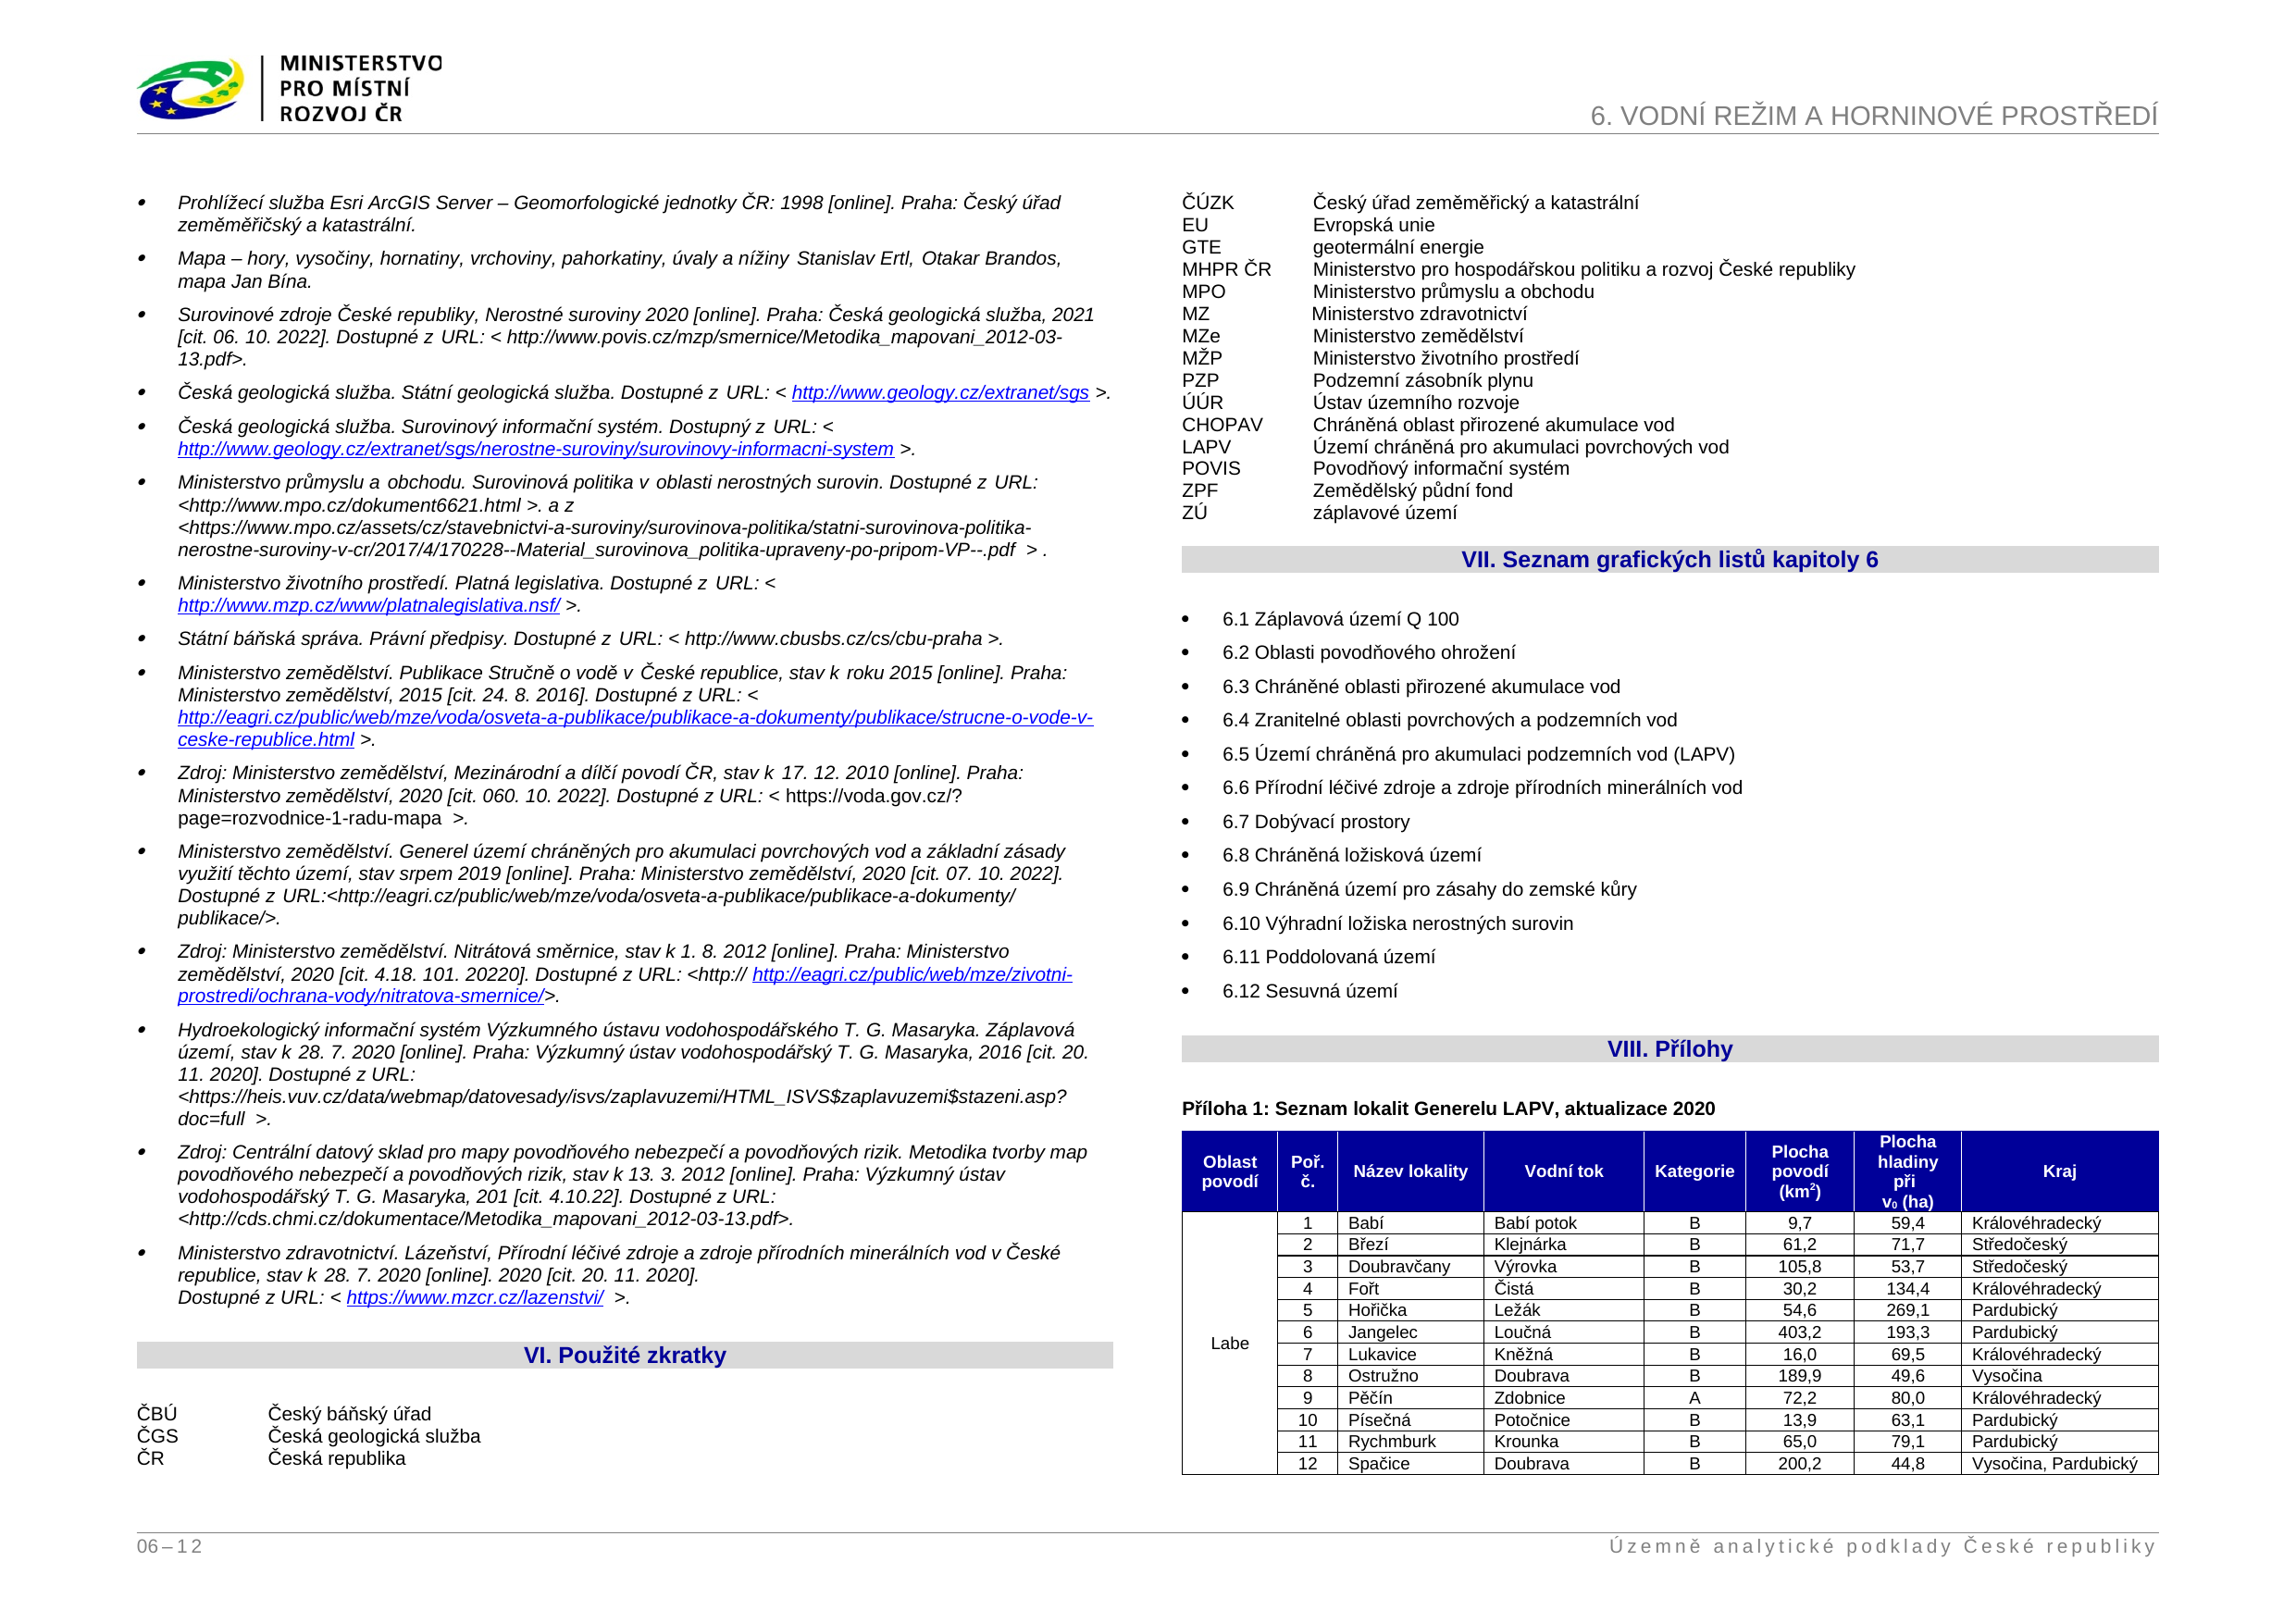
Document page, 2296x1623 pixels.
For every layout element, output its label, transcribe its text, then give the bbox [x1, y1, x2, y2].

list 6.8 Chráněná ložisková území [1182, 844, 2159, 866]
text LAPV Území chráněná pro akumulaci povrchových vod [1182, 435, 2159, 457]
text PZP Podzemní zásobník plynu [1182, 368, 2159, 390]
table_cell Jangelec [1338, 1321, 1483, 1343]
table_cell 8 [1278, 1366, 1337, 1386]
table_cell Březí [1338, 1234, 1483, 1255]
table_cell B [1644, 1234, 1745, 1255]
table_header Kraj [1962, 1132, 2158, 1211]
table_cell B [1644, 1257, 1745, 1277]
table_cell 9 [1278, 1387, 1337, 1408]
list 6.7 Dobývací prostory [1182, 811, 2159, 833]
text POVIS Povodňový informační systém [1182, 457, 2159, 479]
table_cell 71,7 [1855, 1234, 1961, 1255]
text EU Evropská unie [1182, 214, 2159, 236]
text MHPR ČR Ministerstvo pro hospodářskou politiku a rozvoj České republiky [1182, 258, 2159, 280]
table_cell Ležák [1484, 1300, 1644, 1320]
table_cell 13,9 [1746, 1409, 1854, 1431]
table_cell Labe [1183, 1212, 1277, 1474]
table_cell Pěčín [1338, 1387, 1483, 1408]
table_cell Vysočina [1962, 1366, 2158, 1386]
table_cell 63,1 [1855, 1409, 1961, 1431]
table_cell 6 [1278, 1321, 1337, 1343]
table_cell B [1644, 1431, 1745, 1452]
table_cell Babí potok [1484, 1212, 1644, 1233]
list Zdroj: Ministerstvo zemědělství, Mezinárodní a dílčí povodí ČR, stav k 17. 12. 2010 [online]. Praha: Ministerstvo zemědělství, 2020 [cit. 060. 10. 2022]. Dostupné z URL: < https://voda.gov.cz/?page=rozvodnice-1-radu-mapa >. [137, 762, 1113, 828]
table_cell 193,3 [1855, 1321, 1961, 1343]
table_cell B [1644, 1366, 1745, 1386]
table_cell 72,2 [1746, 1387, 1854, 1408]
table_cell Pardubický [1962, 1300, 2158, 1320]
table_cell Zdobnice [1484, 1387, 1644, 1408]
table_cell B [1644, 1409, 1745, 1431]
text GTE geotermální energie [1182, 236, 2159, 258]
table_cell Středočeský [1962, 1234, 2158, 1255]
table_cell B [1644, 1344, 1745, 1364]
list 6.12 Sesuvná území [1182, 979, 2159, 1002]
list 6.5 Území chráněná pro akumulaci podzemních vod (LAPV) [1182, 743, 2159, 765]
table_cell A [1644, 1387, 1745, 1408]
table_cell Spačice [1338, 1453, 1483, 1474]
table_cell 53,7 [1855, 1257, 1961, 1277]
table_cell 1 [1278, 1212, 1337, 1233]
text ČGS Česká geologická služba [137, 1425, 1113, 1447]
table_cell 30,2 [1746, 1278, 1854, 1299]
table_cell 10 [1278, 1409, 1337, 1431]
table_cell 2 [1278, 1234, 1337, 1255]
text ČBÚ Český báňský úřad [137, 1403, 1113, 1425]
table_cell Pardubický [1962, 1431, 2158, 1452]
table_cell 54,6 [1746, 1300, 1854, 1320]
table_cell Královéhradecký [1962, 1387, 2158, 1408]
table_header Poř. č. [1278, 1132, 1337, 1211]
text VI. Použité zkratky [137, 1342, 1113, 1369]
text VIII. Přílohy [1182, 1035, 2159, 1062]
text ČÚZK Český úřad zeměměřický a katastrální [1182, 192, 2159, 214]
list 6.3 Chráněné oblasti přirozené akumulace vod [1182, 675, 2159, 697]
table_cell 134,4 [1855, 1278, 1961, 1299]
table_cell Krounka [1484, 1431, 1644, 1452]
table_cell 269,1 [1855, 1300, 1961, 1320]
text Příloha 1: Seznam lokalit Generelu LAPV, aktualizace 2020 [1182, 1096, 2159, 1119]
table_cell 11 [1278, 1431, 1337, 1452]
table_cell 4 [1278, 1278, 1337, 1299]
list Ministerstvo průmyslu a obchodu. Surovinová politika v oblasti nerostných surovin. Dostupné z URL: ˂http://www.mpo.cz/dokument6621.html ˃. a z ˂https://www.mpo.cz/assets/cz/stavebnictvi-a-suroviny/surovinova-politika/statni-surovinova-politika-nerostne-suroviny-v-cr/2017/4/170228--Material_surovinova_politika-upraveny-po-pripom-VP--.pdf ˃ . [137, 471, 1113, 560]
table_cell 44,8 [1855, 1453, 1961, 1474]
table_header Název lokality [1338, 1132, 1483, 1211]
text ZPF Zemědělský půdní fond [1182, 479, 2159, 502]
table_cell B [1644, 1453, 1745, 1474]
list Zdroj: Centrální datový sklad pro mapy povodňového nebezpečí a povodňových rizik. Metodika tvorby map povodňového nebezpečí a povodňových rizik, stav k 13. 3. 2012 [online]. Praha: Výzkumný ústav vodohospodářský T. G. Masaryka, 201 [cit. 4.10.22]. Dostupné z URL: <http://cds.chmi.cz/dokumentace/Metodika_mapovani_2012-03-13.pdf>. [137, 1141, 1113, 1230]
table_header Kategorie [1644, 1132, 1745, 1211]
text ÚÚR Ústav územního rozvoje [1182, 390, 2159, 413]
table_cell Rychmburk [1338, 1431, 1483, 1452]
table_header Plocha povodí (km2) [1746, 1132, 1854, 1211]
text CHOPAV Chráněná oblast přirozené akumulace vod [1182, 413, 2159, 435]
table_cell 65,0 [1746, 1431, 1854, 1452]
table_cell Fořt [1338, 1278, 1483, 1299]
table_header Vodní tok [1484, 1132, 1644, 1211]
list 6.1 Záplavová území Q 100 [1182, 607, 2159, 629]
table_cell Doubrava [1484, 1366, 1644, 1386]
table_cell Středočeský [1962, 1257, 2158, 1277]
text MŽP Ministerstvo životního prostředí [1182, 346, 2159, 368]
list 6.10 Výhradní ložiska nerostných surovin [1182, 911, 2159, 934]
text VII. Seznam grafických listů kapitoly 6 [1182, 546, 2159, 573]
table_cell 9,7 [1746, 1212, 1854, 1233]
table_cell 16,0 [1746, 1344, 1854, 1364]
list 6.4 Zranitelné oblasti povrchových a podzemních vod [1182, 709, 2159, 731]
table_cell Hořička [1338, 1300, 1483, 1320]
table_header Oblast povodí [1183, 1132, 1277, 1211]
table_cell B [1644, 1321, 1745, 1343]
list Státní báňská správa. Právní předpisy. Dostupné z URL: ˂ http://www.cbusbs.cz/cs/cbu-praha ˃. [137, 627, 1113, 650]
table_cell Písečná [1338, 1409, 1483, 1431]
table_cell 105,8 [1746, 1257, 1854, 1277]
text MPO Ministerstvo průmyslu a obchodu [1182, 280, 2159, 303]
text ZÚ záplavové území [1182, 502, 2159, 524]
table_cell 3 [1278, 1257, 1337, 1277]
table_cell Doubravčany [1338, 1257, 1483, 1277]
table_cell Pardubický [1962, 1409, 2158, 1431]
list 6.11 Poddolovaná území [1182, 946, 2159, 968]
table_cell B [1644, 1300, 1745, 1320]
table_cell Pardubický [1962, 1321, 2158, 1343]
table_cell 59,4 [1855, 1212, 1961, 1233]
table_cell 189,9 [1746, 1366, 1854, 1386]
list Česká geologická služba. Státní geologická služba. Dostupné z URL: ˂ http://www.geology.cz/extranet/sgs ˃. [137, 381, 1113, 403]
text ČR Česká republika [137, 1447, 1113, 1469]
list Mapa – hory, vysočiny, hornatiny, vrchoviny, pahorkatiny, úvaly a nížiny Stanislav Ertl, Otakar Brandos, mapa Jan Bína. [137, 247, 1113, 291]
table_cell Potočnice [1484, 1409, 1644, 1431]
table_cell Lukavice [1338, 1344, 1483, 1364]
list Česká geologická služba. Surovinový informační systém. Dostupný z URL: ˂ http://www.geology.cz/extranet/sgs/nerostne-suroviny/surovinovy-informacni-system ˃. [137, 415, 1113, 460]
table_cell 80,0 [1855, 1387, 1961, 1408]
list Ministerstvo zdravotnictví. Lázeňství, Přírodní léčivé zdroje a zdroje přírodních minerálních vod v České republice, stav k 28. 7. 2020 [online]. 2020 [cit. 20. 11. 2020]. Dostupné z URL: < https://www.mzcr.cz/lazenstvi/ >. [137, 1242, 1113, 1307]
table_cell Vysočina, Pardubický [1962, 1453, 2158, 1474]
table_cell B [1644, 1212, 1745, 1233]
table_header Plocha hladiny při v0 (ha) [1855, 1132, 1961, 1211]
table_cell 69,5 [1855, 1344, 1961, 1364]
list Ministerstvo životního prostředí. Platná legislativa. Dostupné z URL: ˂ http://www.mzp.cz/www/platnalegislativa.nsf/ ˃. [137, 572, 1113, 616]
table_cell Loučná [1484, 1321, 1644, 1343]
table_cell Babí [1338, 1212, 1483, 1233]
table_cell 200,2 [1746, 1453, 1854, 1474]
table_cell B [1644, 1278, 1745, 1299]
table_cell 49,6 [1855, 1366, 1961, 1386]
list Hydroekologický informační systém Výzkumného ústavu vodohospodářského T. G. Masaryka. Záplavová území, stav k 28. 7. 2020 [online]. Praha: Výzkumný ústav vodohospodářský T. G. Masaryka, 2016 [cit. 20. 11. 2020]. Dostupné z URL: <https://heis.vuv.cz/data/webmap/datovesady/isvs/zaplavuzemi/HTML_ISVS$zaplavuzemi$stazeni.asp?doc=full >. [137, 1019, 1113, 1130]
list Zdroj: Ministerstvo zemědělství. Nitrátová směrnice, stav k 1. 8. 2012 [online]. Praha: Ministerstvo zemědělství, 2020 [cit. 4.18. 101. 20220]. Dostupné z URL: <http:// http://eagri.cz/public/web/mze/zivotni-prostredi/ochrana-vody/nitratova-smernice/>. [137, 940, 1113, 1007]
list 6.6 Přírodní léčivé zdroje a zdroje přírodních minerálních vod [1182, 776, 2159, 799]
table_cell 403,2 [1746, 1321, 1854, 1343]
picture [136, 56, 442, 121]
table_cell 12 [1278, 1453, 1337, 1474]
table_cell Čistá [1484, 1278, 1644, 1299]
table_cell Klejnárka [1484, 1234, 1644, 1255]
table_cell 5 [1278, 1300, 1337, 1320]
table_cell 7 [1278, 1344, 1337, 1364]
table_cell Královéhradecký [1962, 1344, 2158, 1364]
list Surovinové zdroje České republiky, Nerostné suroviny 2020 [online]. Praha: Česká geologická služba, 2021 [cit. 06. 10. 2022]. Dostupné z URL: ˂ http://www.povis.cz/mzp/smernice/Metodika_mapovani_2012-03-13.pdf˃. [137, 304, 1113, 370]
table_cell Královéhradecký [1962, 1212, 2158, 1233]
list Ministerstvo zemědělství. Generel území chráněných pro akumulaci povrchových vod a základní zásady využití těchto území, stav srpem 2019 [online]. Praha: Ministerstvo zemědělství, 2020 [cit. 07. 10. 2022]. Dostupné z URL:<http://eagri.cz/public/web/mze/voda/osveta-a-publikace/publikace-a-dokumenty/publikace/>. [137, 840, 1113, 929]
table_cell Královéhradecký [1962, 1278, 2158, 1299]
text MZe Ministerstvo zemědělství [1182, 325, 2159, 346]
text MZ Ministerstvo zdravotnictví [1182, 303, 2159, 325]
table_cell Kněžná [1484, 1344, 1644, 1364]
list 6.2 Oblasti povodňového ohrožení [1182, 641, 2159, 663]
list Prohlížecí služba Esri ArcGIS Server – Geomorfologické jednotky ČR: 1998 [online]. Praha: Český úřad zeměměřičský a katastrální. [137, 192, 1113, 236]
table_cell Ostružno [1338, 1366, 1483, 1386]
table_cell Doubrava [1484, 1453, 1644, 1474]
table_cell Výrovka [1484, 1257, 1644, 1277]
list Ministerstvo zemědělství. Publikace Stručně o vodě v České republice, stav k roku 2015 [online]. Praha: Ministerstvo zemědělství, 2015 [cit. 24. 8. 2016]. Dostupné z URL: < http://eagri.cz/public/web/mze/voda/osveta-a-publikace/publikace-a-dokumenty/publikace/strucne-o-vode-v-ceske-republice.html >. [137, 662, 1113, 750]
table_cell 79,1 [1855, 1431, 1961, 1452]
table_cell 61,2 [1746, 1234, 1854, 1255]
list 6.9 Chráněná území pro zásahy do zemské kůry [1182, 878, 2159, 900]
